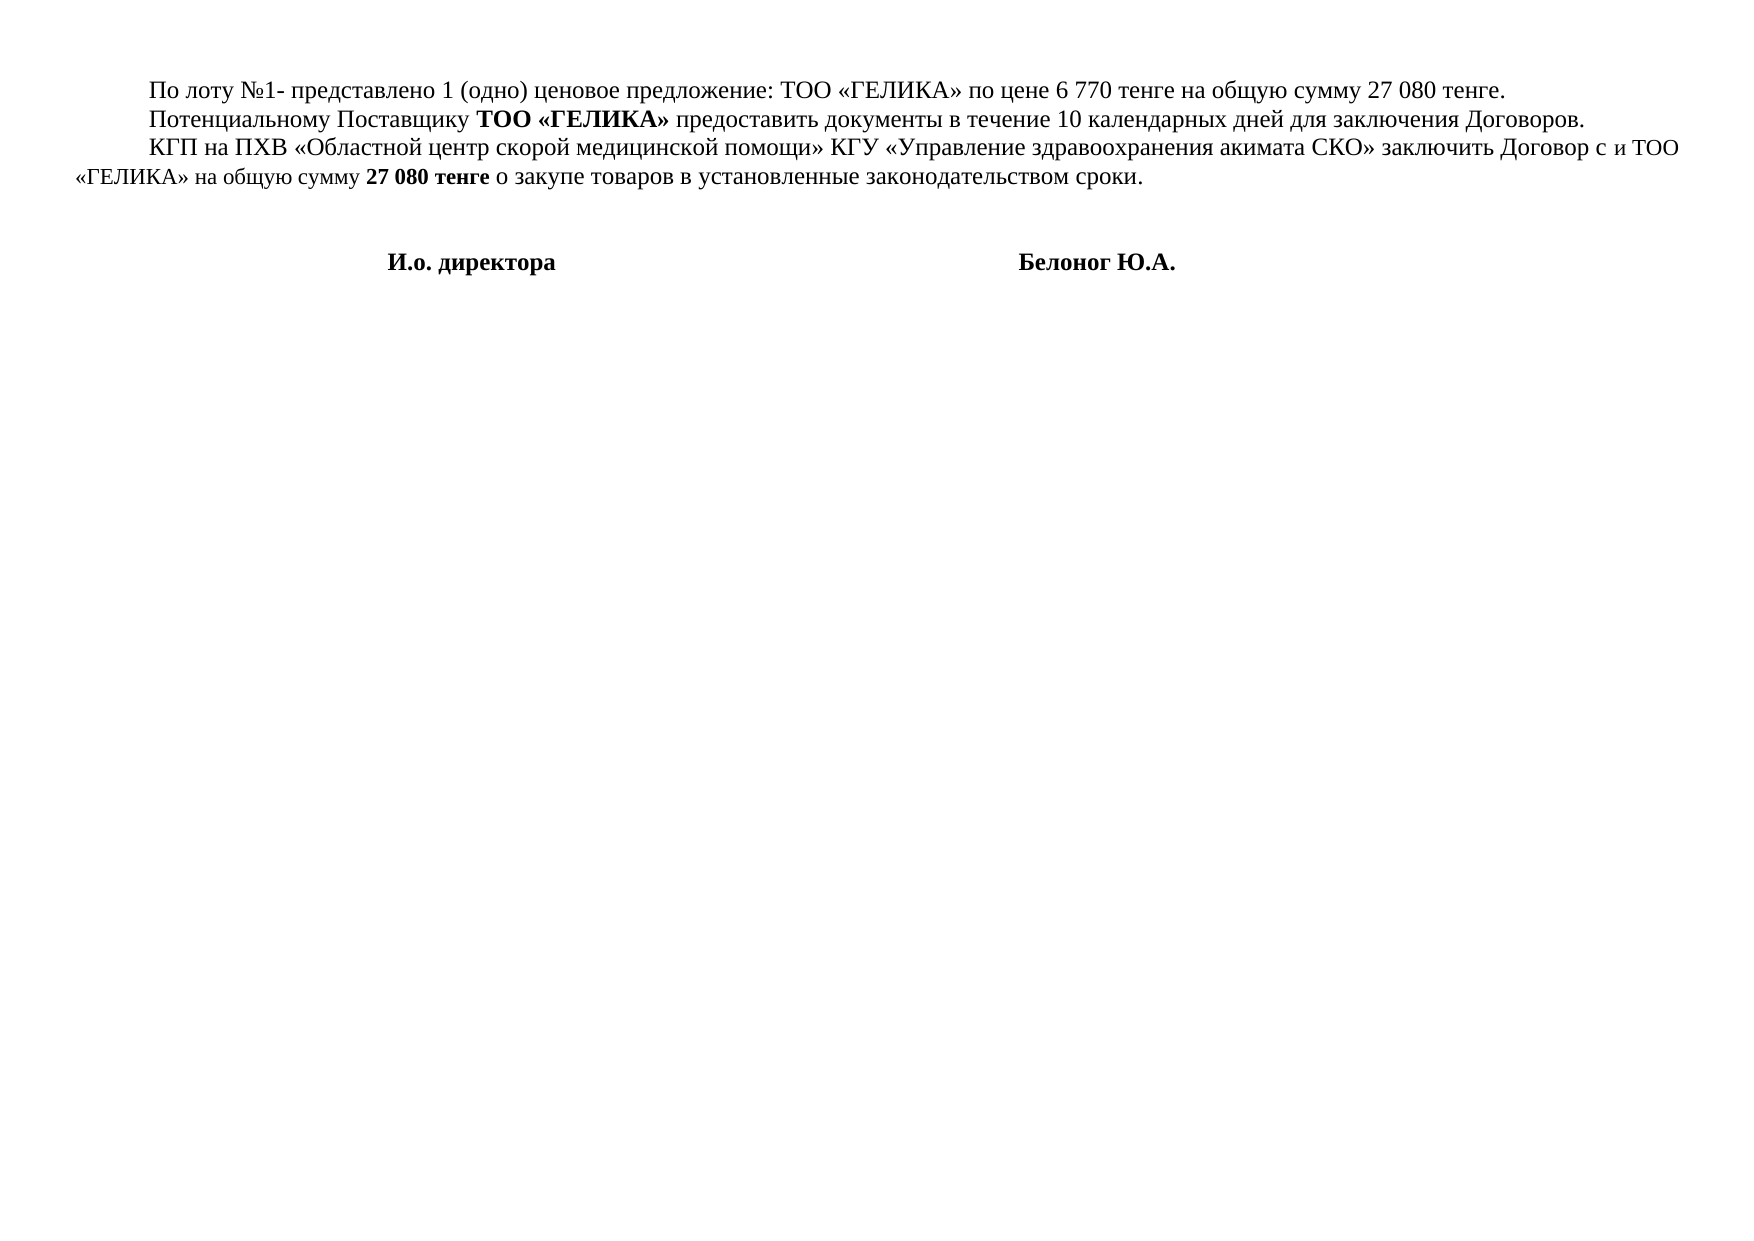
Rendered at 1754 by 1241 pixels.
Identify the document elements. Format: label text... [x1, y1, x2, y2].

text По лоту №1- представлено 1 (одно) ценовое предложение: ТОО «ГЕЛИКА» по цене 6 770 тенге на общую сумму 27 080 тенге. [75, 75, 1679, 104]
text Потенциальному Поставщику ТОО «ГЕЛИКА» предоставить документы в течение 10 календарных дней для заключения Договоров. [75, 104, 1679, 132]
text И.о. директора Белоног Ю.А. [75, 247, 1679, 276]
text КГП на ПХВ «Областной центр скорой медицинской помощи» КГУ «Управление здравоохранения акимата СКО» заключить Договор с и ТОО «ГЕЛИКА» на общую сумму 27 080 тенге о закупе товаров в установленные законодательством сроки. [75, 132, 1679, 190]
